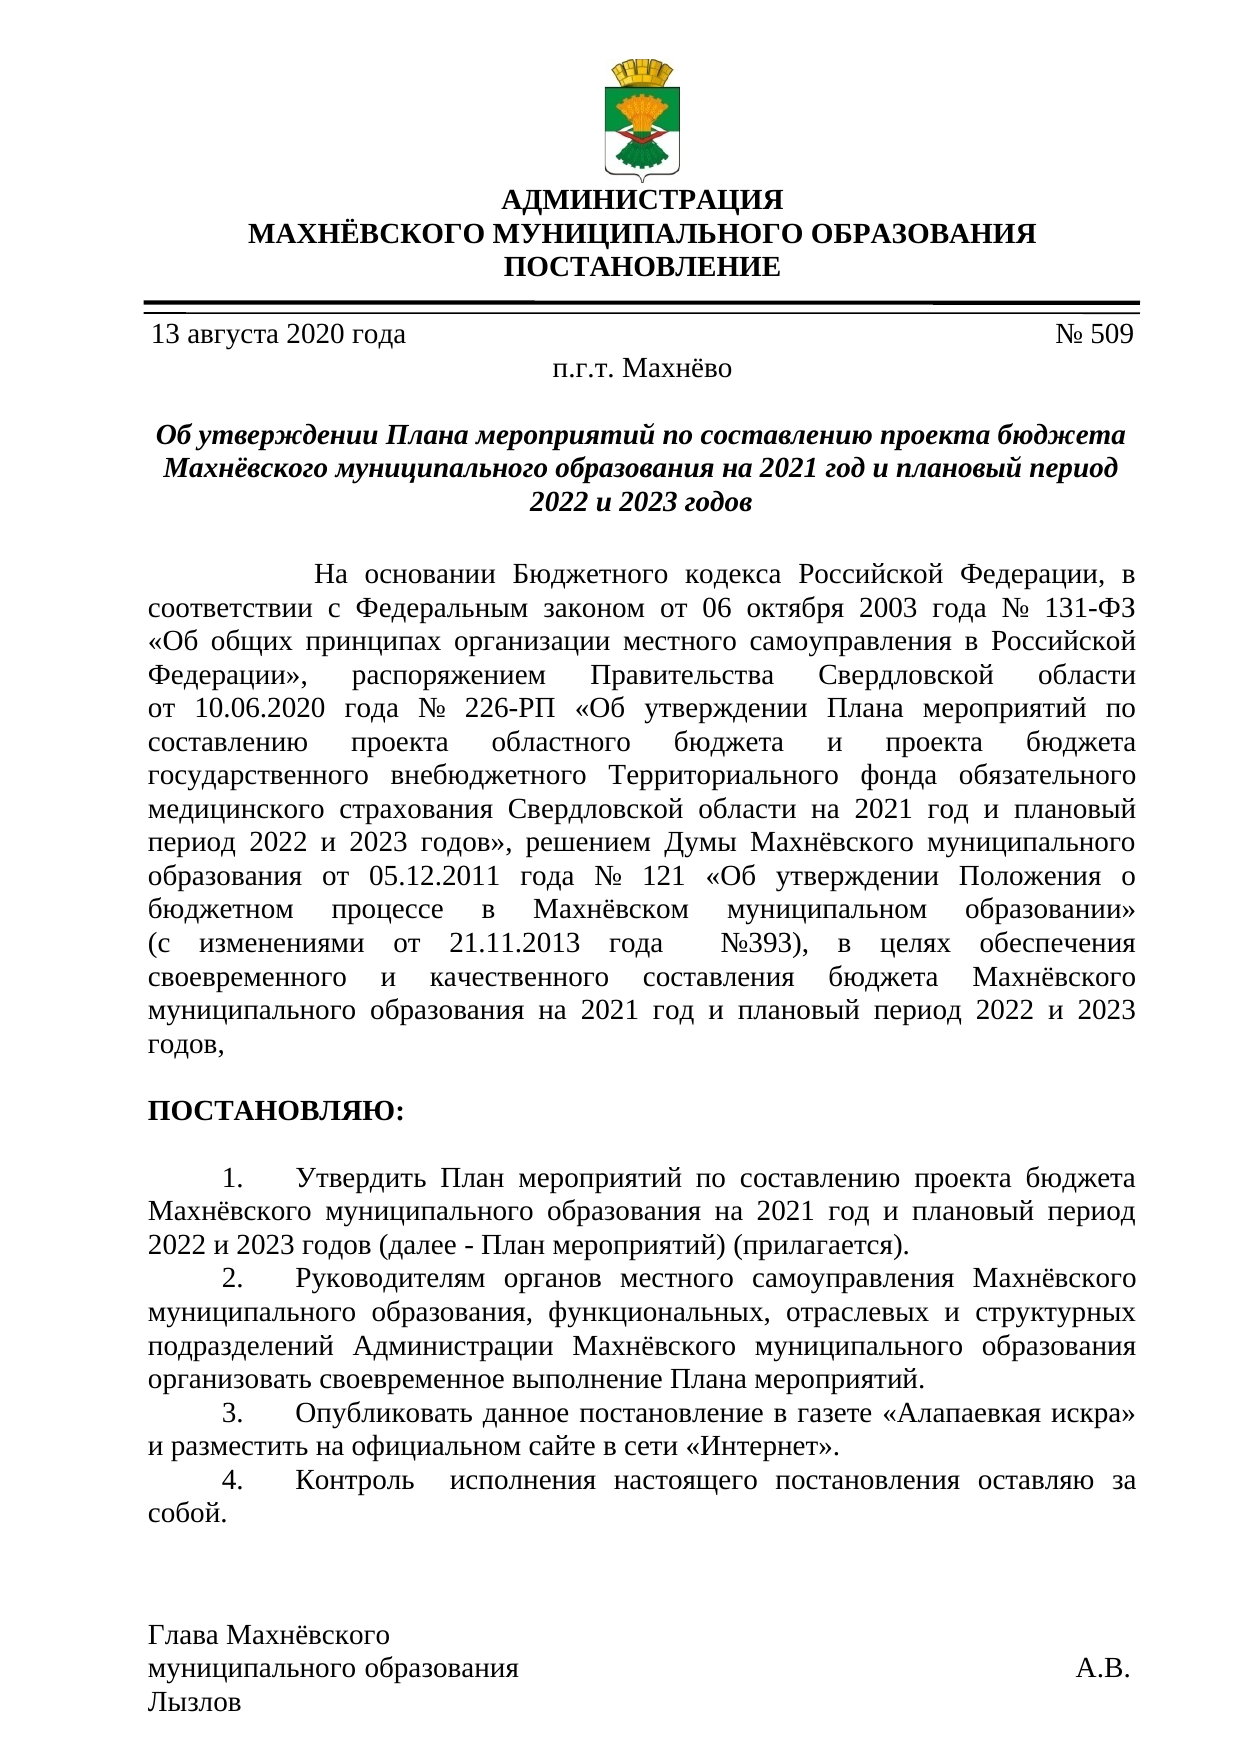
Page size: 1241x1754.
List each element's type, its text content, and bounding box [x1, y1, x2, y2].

text МАХНЁВСКОГО МУНИЦИПАЛЬНОГО ОБРАЗОВАНИЯ [148, 216, 1137, 249]
list Контроль исполнения настоящего постановления оставляю за собой. [148, 1462, 1137, 1529]
picture [604, 59, 680, 183]
text Об утверждении Плана мероприятий по составлению проекта бюджета Махнёвского муниципального образования на 2021 год и плановый период 2022 и 2023 годов [148, 417, 1137, 518]
text ПОСТАНОВЛЕНИЕ [148, 249, 1137, 283]
list Руководителям органов местного самоуправления Махнёвского муниципального образования, функциональных, отраслевых и структурных подразделений Администрации Махнёвского муниципального образования организовать своевременное выполнение Плана мероприятий. [148, 1261, 1137, 1395]
text ПОСТАНОВЛЯЮ: [148, 1093, 1137, 1126]
text 13 августа 2020 года № 509 п.г.т. Махнёво [148, 316, 1137, 383]
text муниципального образования А.В. Лызлов [148, 1650, 1137, 1717]
list Опубликовать данное постановление в газете «Алапаевкая искра» и разместить на официальном сайте в сети «Интернет». [148, 1395, 1137, 1462]
text АДМИНИСТРАЦИЯ [148, 182, 1137, 216]
text Глава Махнёвского [148, 1617, 1137, 1650]
text На основании Бюджетного кодекса Российской Федерации, в соответствии с Федеральным законом от 06 октября 2003 года № 131-ФЗ «Об общих принципах организации местного самоуправления в Российской Федерации», распоряжением Правительства Свердловской области от 10.06.2020 года № 226-РП «Об утверждении Плана мероприятий по составлению проекта областного бюджета и проекта бюджета государственного внебюджетного Территориального фонда обязательного медицинского страхования Свердловской области на 2021 год и плановый период 2022 и 2023 годов», решением Думы Махнёвского муниципального образования от 05.12.2011 года № 121 «Об утверждении Положения о бюджетном процессе в Махнёвском муниципальном образовании» (с изменениями от 21.11.2013 года №393), в целях обеспечения своевременного и качественного составления бюджета Махнёвского муниципального образования на 2021 год и плановый период 2022 и 2023 годов, [148, 556, 1137, 1059]
list Утвердить План мероприятий по составлению проекта бюджета Махнёвского муниципального образования на 2021 год и плановый период 2022 и 2023 годов (далее - План мероприятий) (прилагается). [148, 1160, 1137, 1261]
